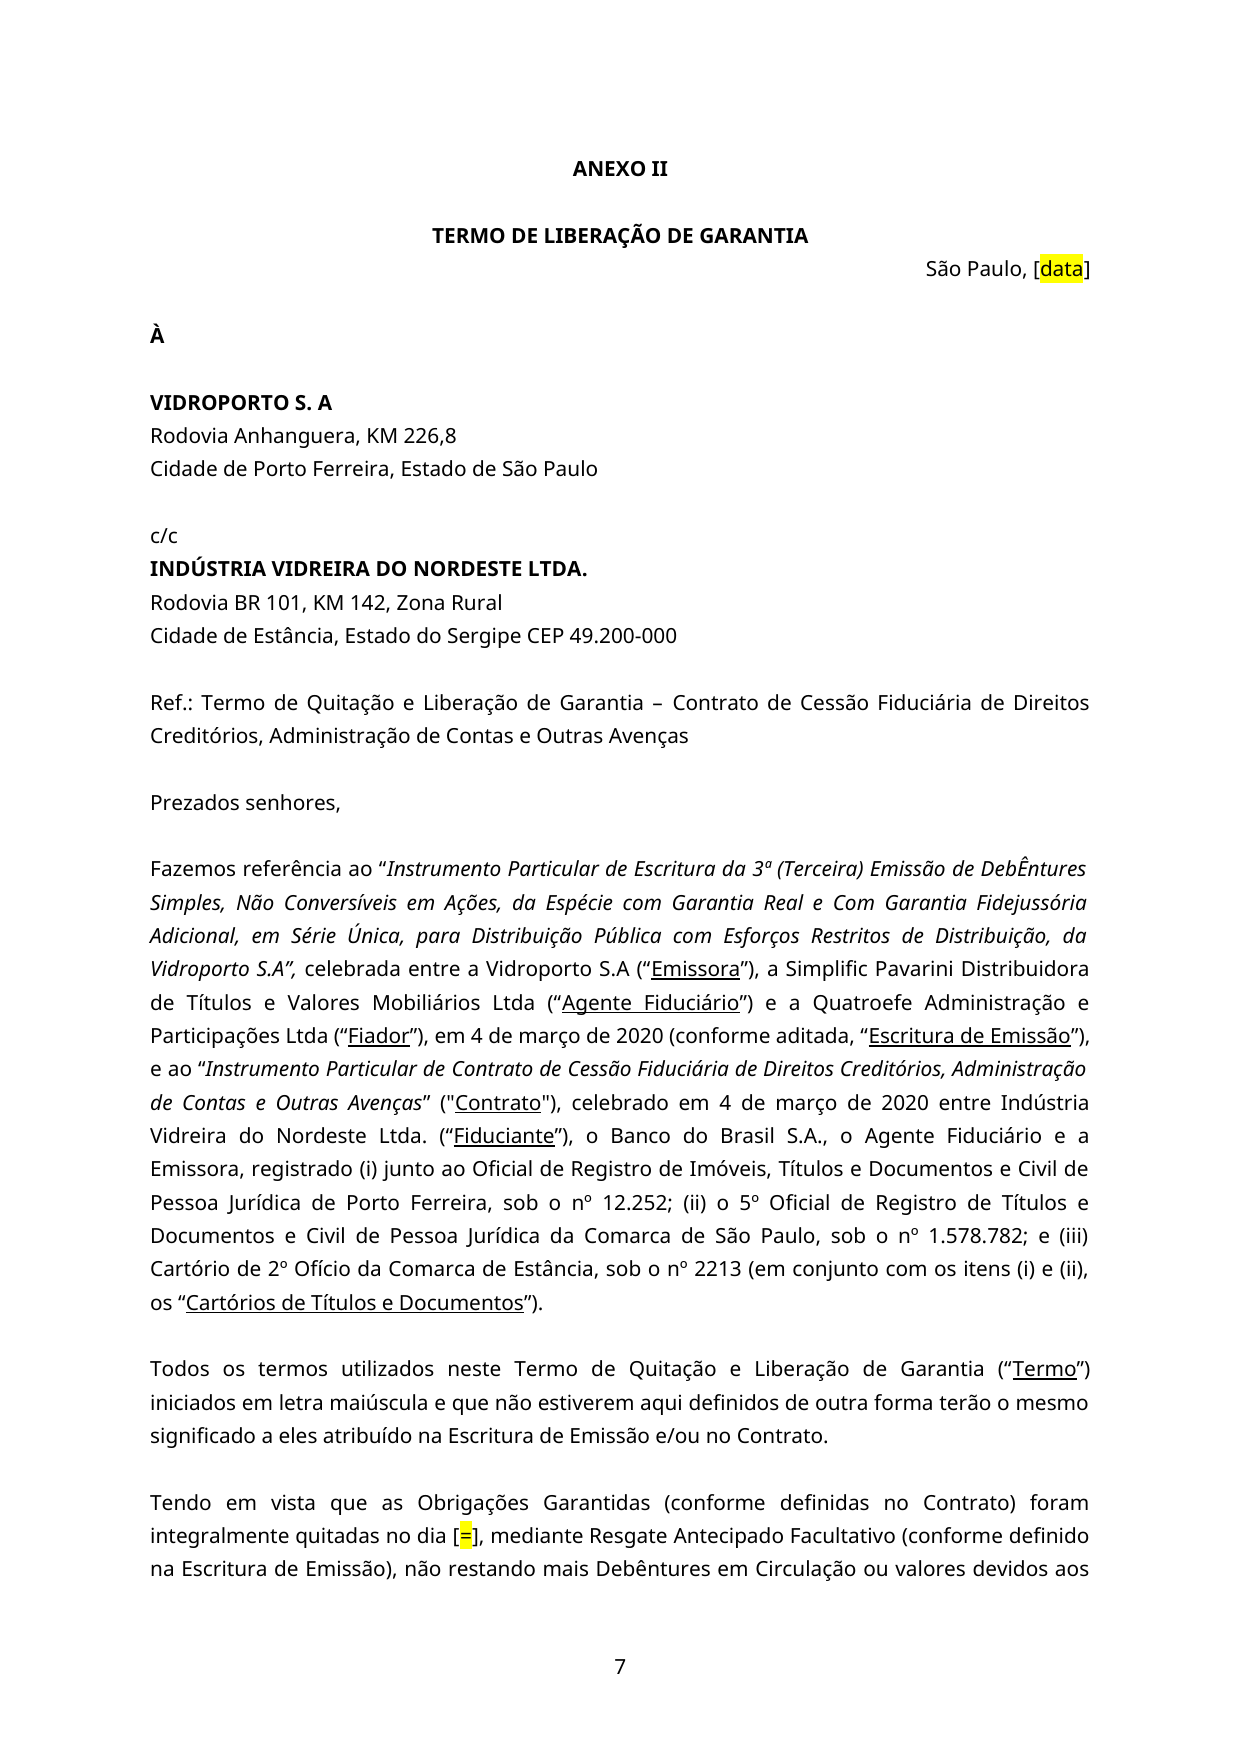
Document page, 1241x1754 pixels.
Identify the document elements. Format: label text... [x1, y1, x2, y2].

text Prezados senhores, [150, 783, 1090, 817]
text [150, 1483, 1090, 1583]
text À [150, 317, 1090, 350]
text Cidade de Porto Ferreira, Estado de São Paulo [150, 450, 1090, 483]
text INDÚSTRIA VIDREIRA DO NORDESTE LTDA. [150, 550, 1090, 583]
text São Paulo, [data] [150, 250, 1090, 283]
text c/c [150, 517, 1090, 550]
text Rodovia BR 101, KM 142, Zona Rural [150, 583, 1090, 617]
text Rodovia Anhanguera, KM 226,8 [150, 417, 1090, 450]
text Cidade de Estância, Estado do Sergipe CEP 49.200-000 [150, 617, 1090, 650]
text VIDROPORTO S. A [150, 383, 1090, 417]
text Ref.: Termo de Quitação e Liberação de Garantia – Contrato de Cessão Fiduciária de Direitos Creditórios, Administração de Contas e Outras Avenças [150, 683, 1090, 750]
text Fazemos referência ao “Instrumento Particular de Escritura da 3ª (Terceira) Emissão de DebÊntures Simples, Não Conversíveis em Ações, da Espécie com Garantia Real e Com Garantia Fidejussória Adicional, em Série Única, para Distribuição Pública com Esforços Restritos de Distribuição, da Vidroporto S.A”, celebrada entre a Vidroporto S.A (“Emissora”), a Simplific Pavarini Distribuidora de Títulos e Valores Mobiliários Ltda (“Agente Fiduciário”) e a Quatroefe Administração e Participações Ltda (“Fiador”), em 4 de março de 2020 (conforme aditada, “Escritura de Emissão”), e ao “Instrumento Particular de Contrato de Cessão Fiduciária de Direitos Creditórios, Administração de Contas e Outras Avenças” ("Contrato"), celebrado em 4 de março de 2020 entre Indústria Vidreira do Nordeste Ltda. (“Fiduciante”), o Banco do Brasil S.A., o Agente Fiduciário e a Emissora, registrado (i) junto ao Oficial de Registro de Imóveis, Títulos e Documentos e Civil de Pessoa Jurídica de Porto Ferreira, sob o nº 12.252; (ii) o 5º Oficial de Registro de Títulos e Documentos e Civil de Pessoa Jurídica da Comarca de São Paulo, sob o nº 1.578.782; e (iii) Cartório de 2º Ofício da Comarca de Estância, sob o nº 2213 (em conjunto com os itens (i) e (ii), os “Cartórios de Títulos e Documentos”). [150, 850, 1090, 1317]
text Todos os termos utilizados neste Termo de Quitação e Liberação de Garantia (“Termo”) iniciados em letra maiúscula e que não estiverem aqui definidos de outra forma terão o mesmo significado a eles atribuído na Escritura de Emissão e/ou no Contrato. [150, 1350, 1090, 1450]
text TERMO DE LIBERAÇÃO DE GARANTIA [150, 217, 1090, 250]
text ANEXO II [150, 150, 1090, 183]
